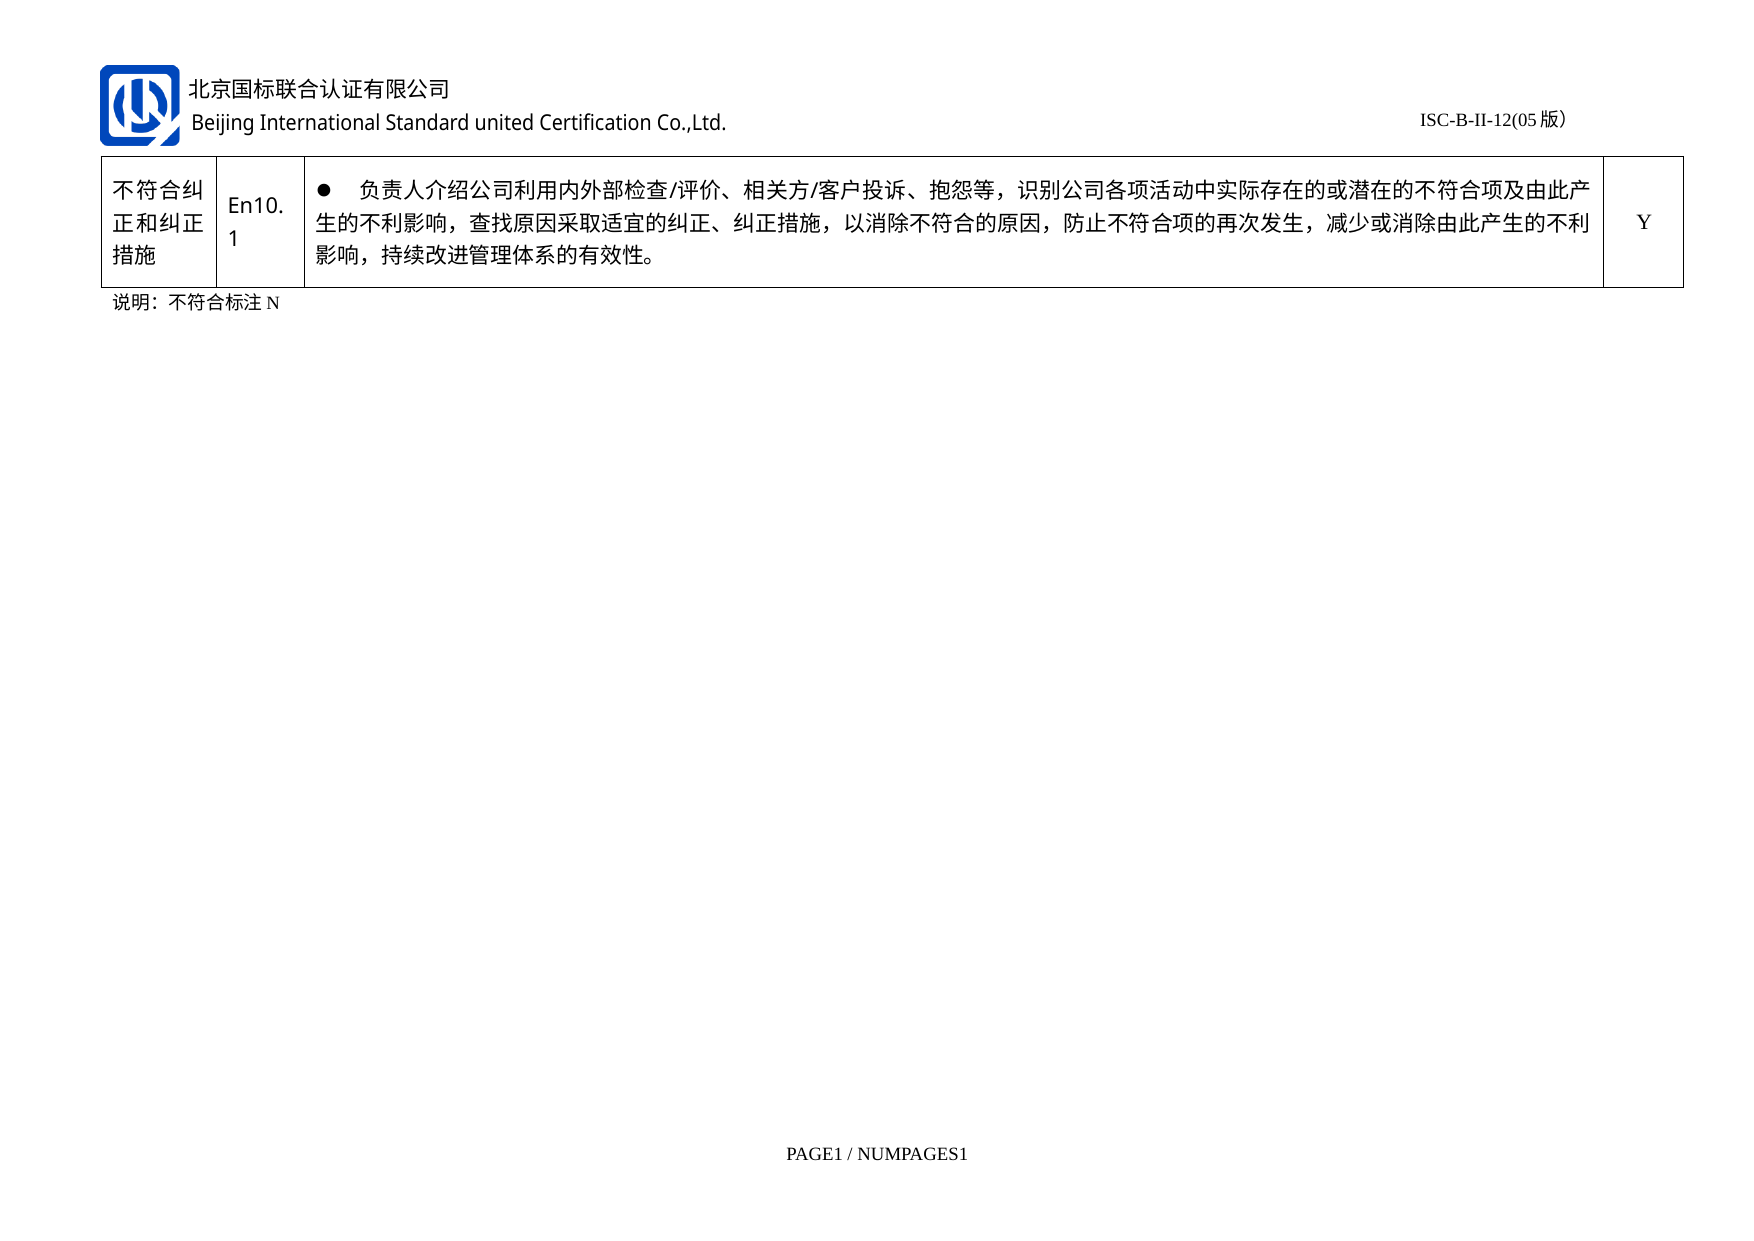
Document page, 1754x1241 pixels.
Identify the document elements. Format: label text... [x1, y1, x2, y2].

table_cell 不符合纠正和纠正措施 [102, 157, 216, 287]
table_cell Y [1604, 157, 1683, 287]
table_cell En10.1 [217, 157, 304, 287]
table_cell 负责人介绍公司利用内外部检查/评价、相关方/客户投诉、抱怨等，识别公司各项活动中实际存在的或潜在的不符合项及由此产生的不利影响，查找原因采取适宜的纠正、纠正措施，以消除不符合的原因，防止不符合项的再次发生，减少或消除由此产生的不利影响，持续改进管理体系的有效性。 [305, 157, 1603, 287]
text 说明：不符合标注N [112, 288, 1641, 315]
picture [100, 65, 180, 146]
